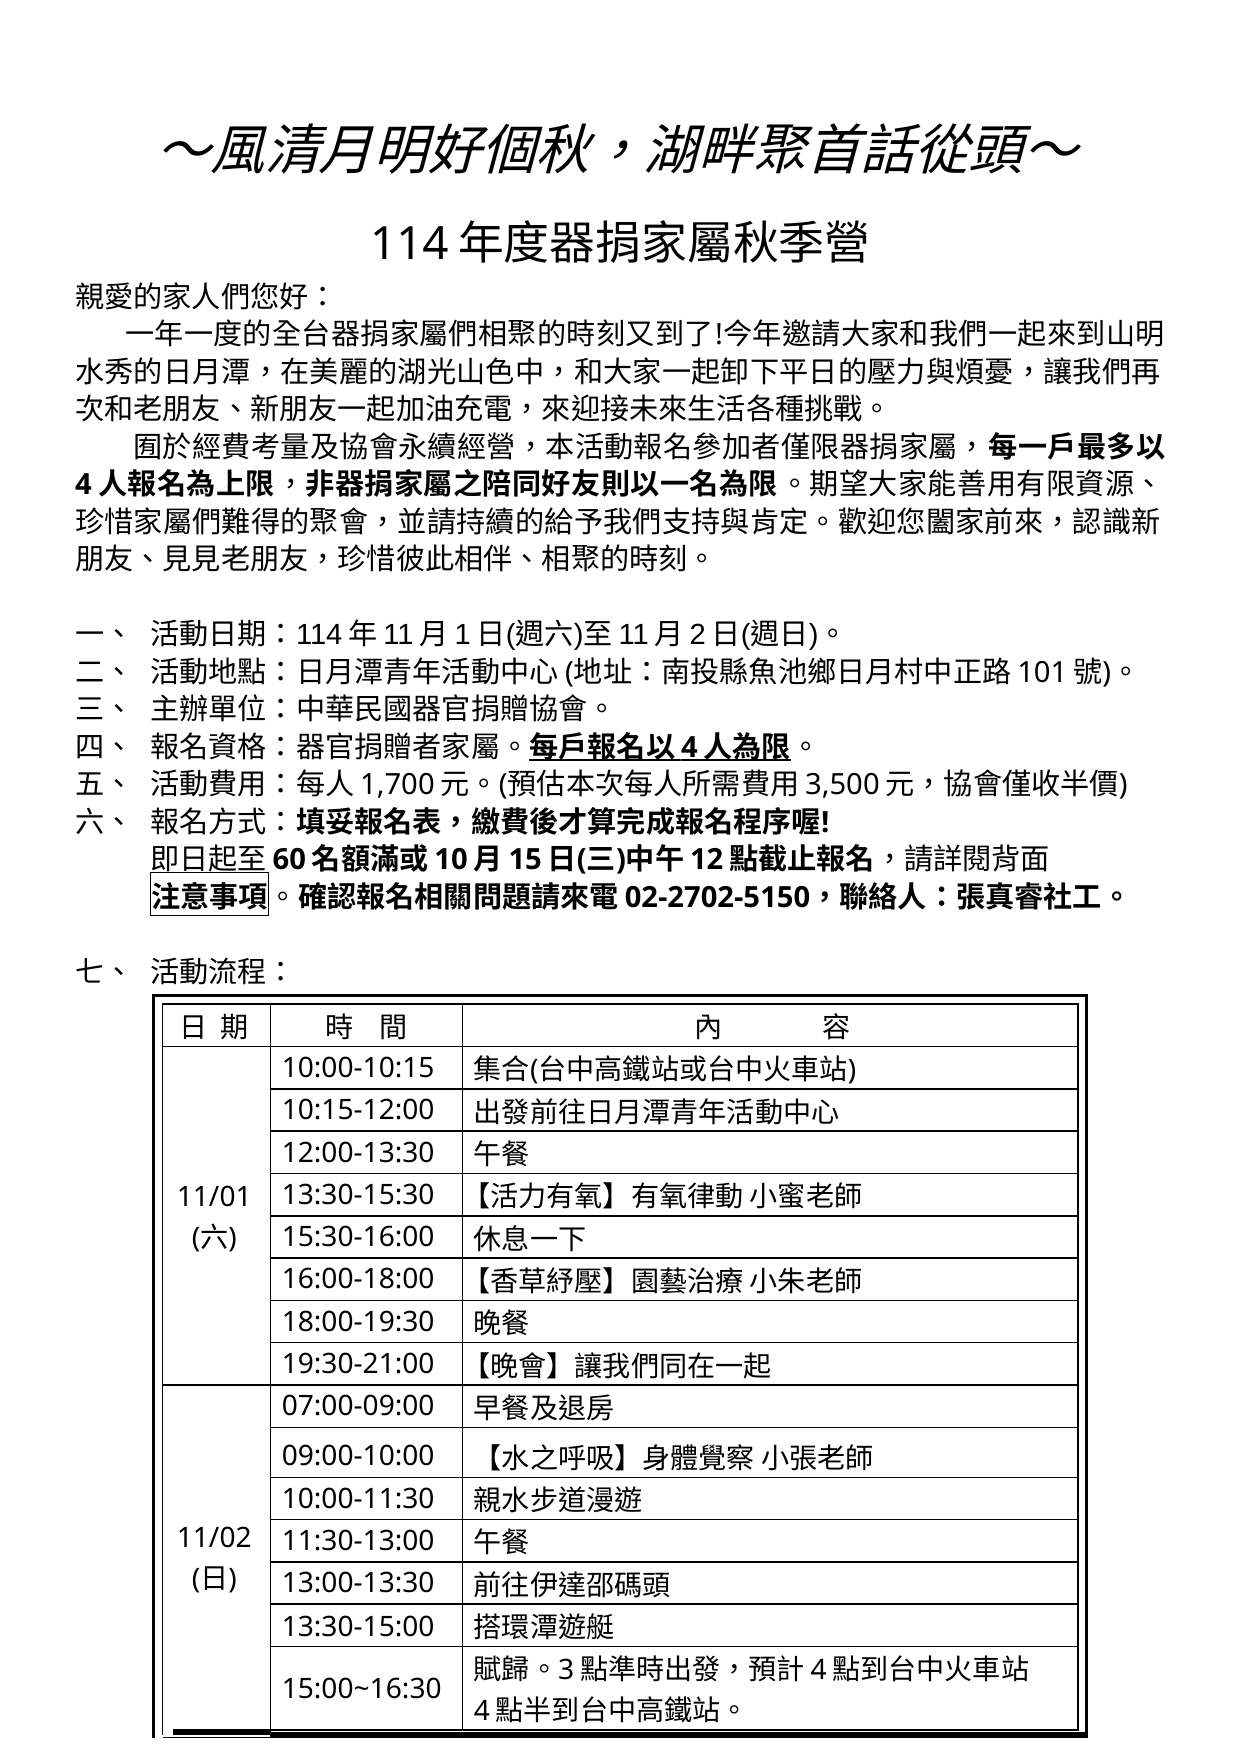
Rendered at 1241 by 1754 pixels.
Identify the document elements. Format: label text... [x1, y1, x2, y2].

table_cell 13:00-13:30 [271, 1563, 462, 1603]
table_cell 15:30-16:00 [271, 1217, 462, 1257]
table_header 時 間 [271, 1005, 462, 1046]
table_cell 11:30-13:00 [271, 1520, 462, 1561]
text 即日起至60名額滿或10月15日(三)中午12點截止報名，請詳閱背面 [150, 839, 1165, 877]
table_cell 19:30-21:00 [271, 1343, 462, 1384]
table_header 日 期 [158, 997, 270, 1046]
list 活動日期：114年11月1日(週六)至11月2日(週日)。 [75, 614, 1165, 652]
table_cell 【香草紓壓】園藝治療 小朱老師 [463, 1259, 1077, 1299]
table_cell 18:00-19:30 [271, 1301, 462, 1342]
table_cell 16:00-18:00 [271, 1259, 462, 1299]
table_cell 15:00~16:30 [271, 1647, 462, 1729]
table_cell 【活力有氧】有氧律動 小蜜老師 [463, 1174, 1077, 1215]
table_cell 早餐及退房 [463, 1386, 1077, 1426]
text ～風清月明好個秋，湖畔聚首話從頭～ [75, 89, 1165, 202]
table_cell 出發前往日月潭青年活動中心 [463, 1090, 1077, 1130]
list 主辦單位：中華民國器官捐贈協會。 [75, 689, 1165, 727]
table_cell 午餐 [463, 1132, 1077, 1173]
table_cell 親水步道漫遊 [463, 1478, 1077, 1519]
table_cell 11/02 (日) [163, 1386, 270, 1729]
list 報名方式：填妥報名表，繳費後才算完成報名程序喔! [75, 802, 1165, 839]
table_cell 13:30-15:00 [271, 1605, 462, 1646]
text 注意事項。確認報名相關問題請來電02-2702-5150，聯絡人：張真睿社工。 [151, 877, 268, 914]
table_cell 集合(台中高鐵站或台中火車站) [463, 1047, 1077, 1088]
table_cell 11/01 (六) [163, 1047, 270, 1384]
text 親愛的家人們您好： [75, 277, 1165, 314]
list 活動費用：每人1,700元。(預估本次每人所需費用3,500元，協會僅收半價) [75, 764, 1165, 802]
table_cell 13:30-15:30 [271, 1174, 462, 1215]
table_cell 賦歸。3點準時出發，預計4點到台中火車站 4點半到台中高鐵站。 [463, 1647, 1077, 1729]
table_cell 12:00-13:30 [271, 1132, 462, 1173]
table_cell 前往伊達邵碼頭 [463, 1563, 1077, 1603]
table_cell 10:00-11:30 [271, 1478, 462, 1519]
table_cell 【晚會】讓我們同在一起 [463, 1343, 1077, 1384]
table_cell 09:00-10:00 [271, 1428, 462, 1476]
text 114年度器捐家屬秋季營 [75, 202, 1165, 277]
table_cell 10:00-10:15 [271, 1047, 462, 1088]
table_header 內 容 [462, 997, 1082, 1046]
table_cell 午餐 [463, 1520, 1077, 1561]
table_cell 【水之呼吸】身體覺察 小張老師 [463, 1428, 1077, 1476]
table_cell 搭環潭遊艇 [463, 1605, 1077, 1646]
table_cell 休息一下 [463, 1217, 1077, 1257]
table_cell 07:00-09:00 [271, 1386, 462, 1426]
list 活動地點：日月潭青年活動中心 (地址：南投縣魚池鄉日月村中正路101號)。 [75, 652, 1165, 689]
table_cell 晚餐 [463, 1301, 1077, 1342]
list 報名資格：器官捐贈者家屬。每戶報名以4人為限。 [75, 727, 1165, 764]
text 囿於經費考量及協會永續經營，本活動報名參加者僅限器捐家屬，每一戶最多以4人報名為上限，非器捐家屬之陪同好友則以一名為限。期望大家能善用有限資源、珍惜家屬們難得的聚會，並請持續的給予我們支持與肯定。歡迎您闔家前來，認識新朋友、見見老朋友，珍惜彼此相伴、相聚的時刻。 [75, 427, 1165, 577]
table_cell 10:15-12:00 [271, 1090, 462, 1130]
text 一年一度的全台器捐家屬們相聚的時刻又到了!今年邀請大家和我們一起來到山明水秀的日月潭，在美麗的湖光山色中，和大家一起卸下平日的壓力與煩憂，讓我們再次和老朋友、新朋友一起加油充電，來迎接未來生活各種挑戰。 [75, 314, 1165, 427]
text 注意事項。確認報名相關問題請來電02-2702-5150，聯絡人：張真睿社工。 [269, 877, 1165, 914]
list 活動流程： [75, 952, 1165, 989]
